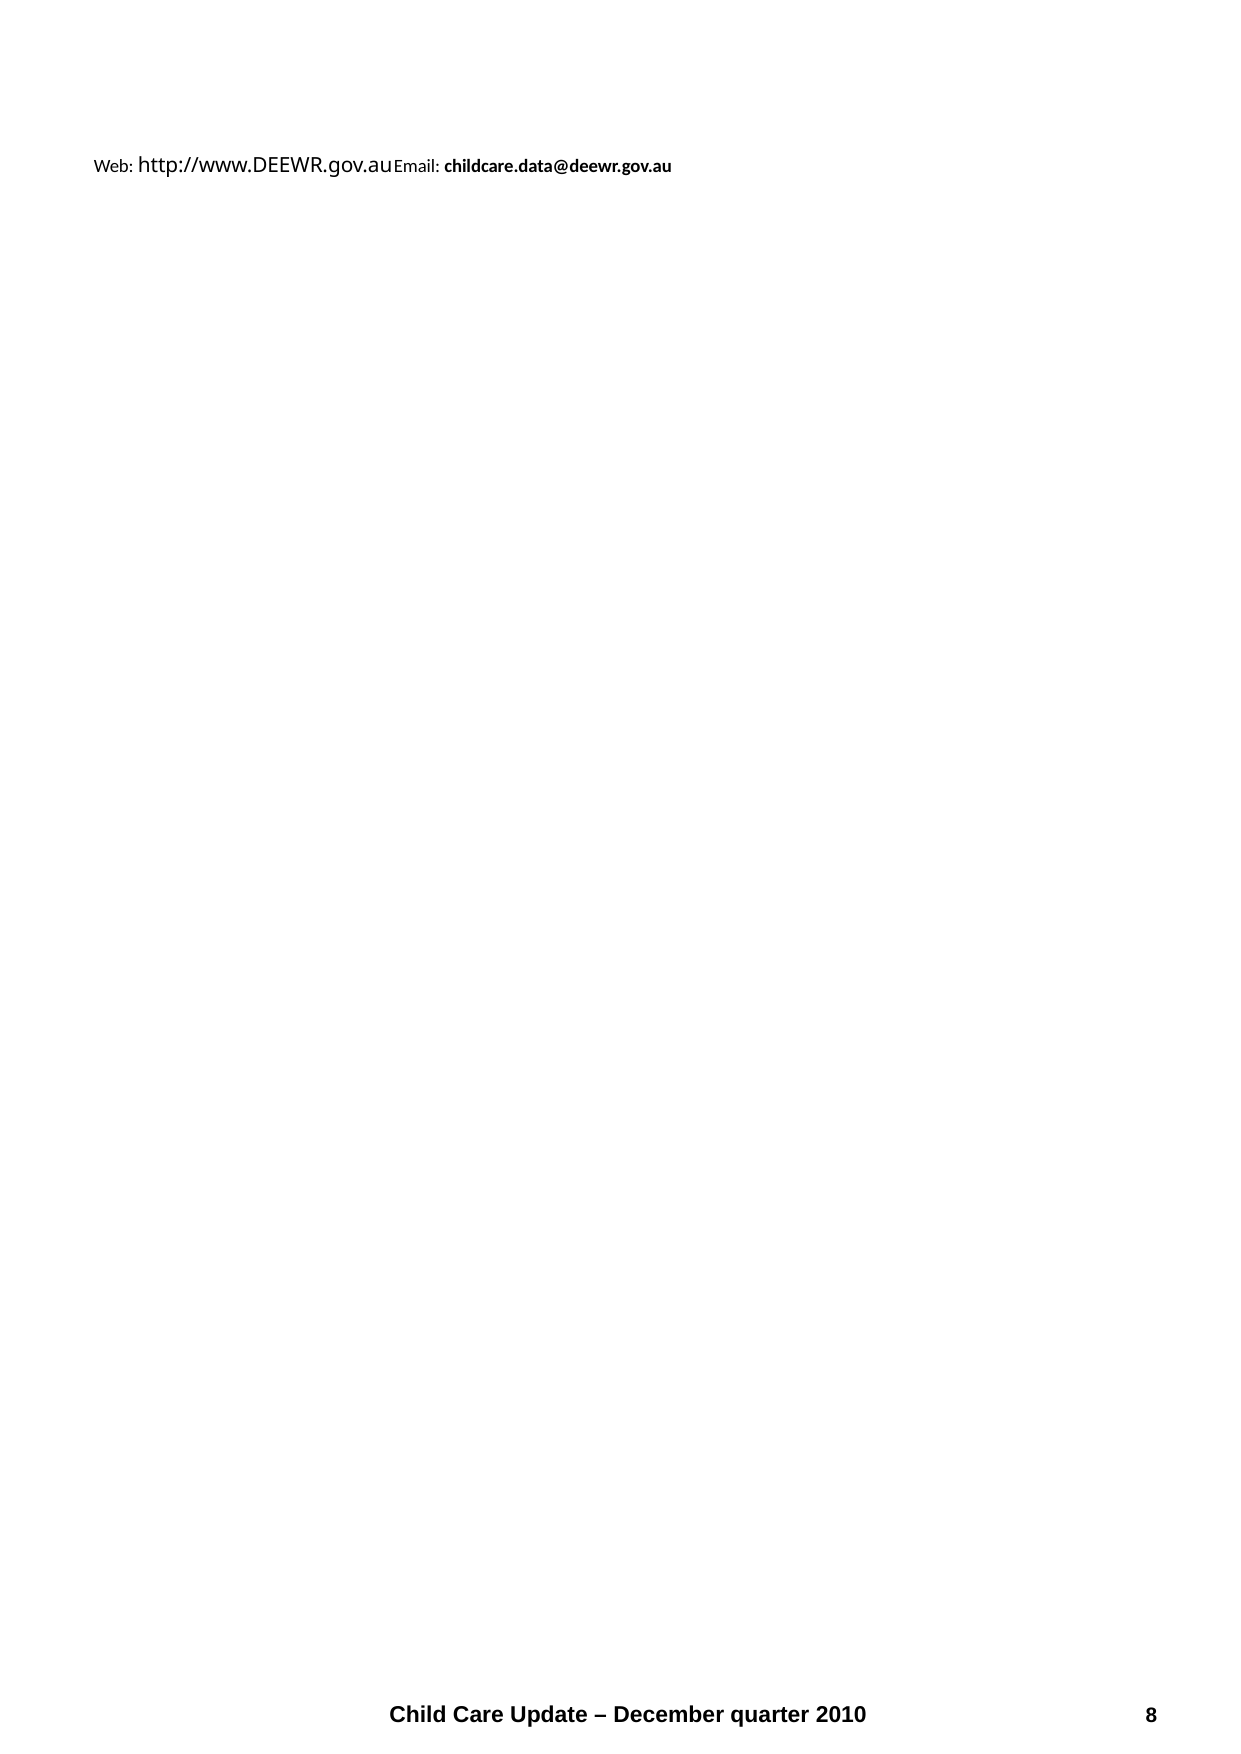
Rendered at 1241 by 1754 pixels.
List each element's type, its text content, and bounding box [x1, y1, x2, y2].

text Web: http://www.DEEWR.gov.au Email: childcare.data@deewr.gov.au [94, 150, 1125, 178]
